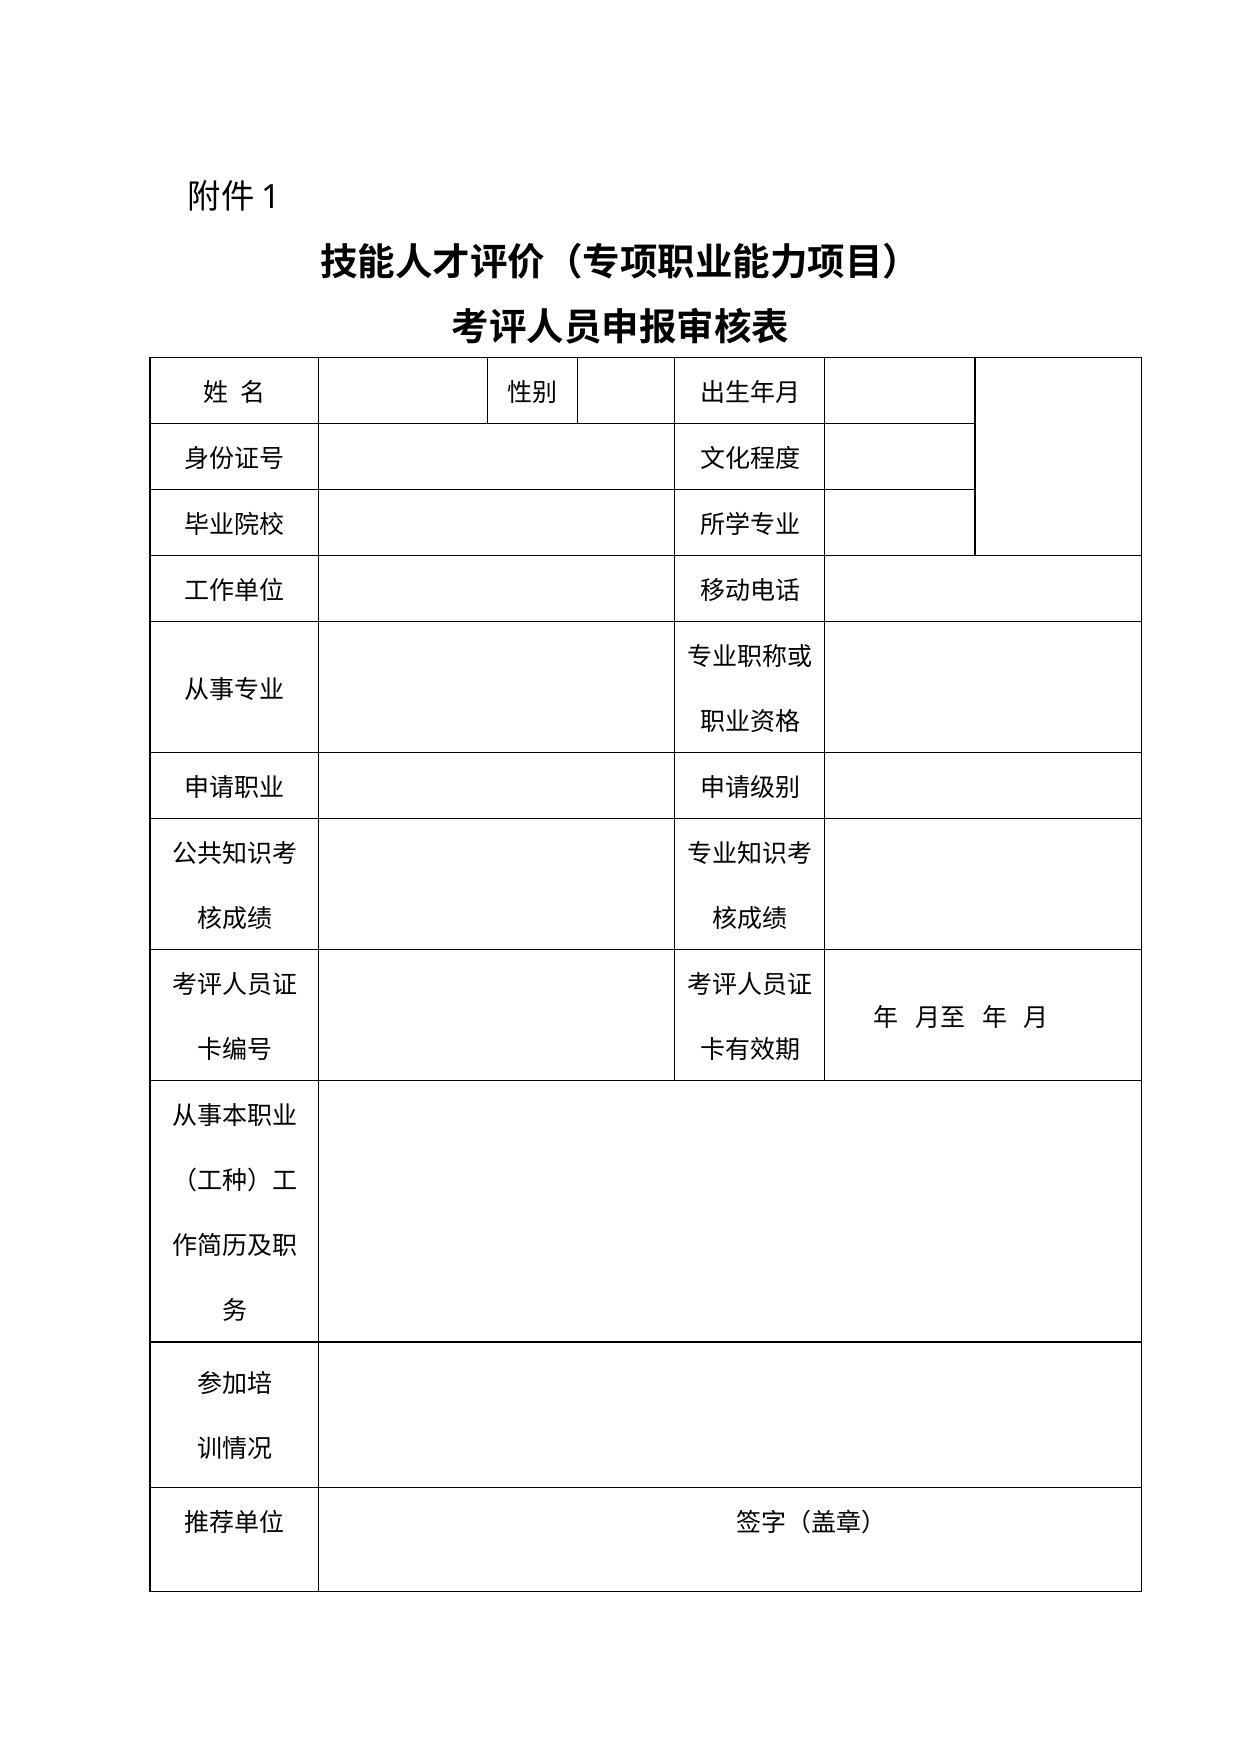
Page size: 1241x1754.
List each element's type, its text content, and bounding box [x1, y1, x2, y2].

table_cell 身份证号 [151, 424, 318, 489]
table_header [825, 358, 974, 423]
table_cell 从事专业 [151, 622, 318, 752]
table_cell 参加培 训情况 [151, 1343, 318, 1487]
table_cell [319, 950, 674, 1080]
table_cell [319, 819, 674, 949]
table_cell [825, 490, 974, 555]
table_header [578, 358, 674, 423]
text 技能人才评价（专项职业能力项目） [187, 227, 1053, 292]
table_cell [319, 622, 674, 752]
table_cell [825, 622, 1141, 752]
table_cell 公共知识考核成绩 [151, 819, 318, 949]
table_cell 毕业院校 [151, 490, 318, 555]
table_cell 考评人员证卡编号 [151, 950, 318, 1080]
table_cell [319, 1343, 1141, 1487]
table_header 姓 名 [151, 358, 318, 423]
table_header 性别 [488, 358, 577, 423]
table_cell [825, 556, 1141, 621]
table_cell 考评人员证卡有效期 [675, 950, 824, 1080]
table_header [319, 358, 487, 423]
table_cell 从事本职业（工种）工作简历及职务 [151, 1081, 318, 1341]
table_cell 推荐单位 意见 [151, 1488, 318, 1591]
table_cell 签字（盖章） 年 月 日 [319, 1488, 1141, 1591]
table_cell [825, 424, 974, 489]
table_cell [319, 556, 674, 621]
table_cell [319, 424, 674, 489]
table_cell [825, 753, 1141, 818]
table_cell 专业职称或职业资格 [675, 622, 824, 752]
table_cell [825, 819, 1141, 949]
table_cell [319, 490, 674, 555]
table_cell 年 月至 年 月 [825, 950, 1141, 1080]
text 考评人员申报审核表 [187, 292, 1053, 357]
table_cell [319, 753, 674, 818]
table_cell 专业知识考核成绩 [675, 819, 824, 949]
table_cell 移动电话 [675, 556, 824, 621]
table_cell 文化程度 [675, 424, 824, 489]
table_cell 申请级别 [675, 753, 824, 818]
table_cell 工作单位 [151, 556, 318, 621]
table_cell 申请职业 [151, 753, 318, 818]
table_header 出生年月 [675, 358, 824, 423]
table_cell 所学专业 [675, 490, 824, 555]
table_cell [319, 1081, 1141, 1341]
text 附件1 [187, 162, 1053, 227]
table_header [976, 358, 1141, 555]
